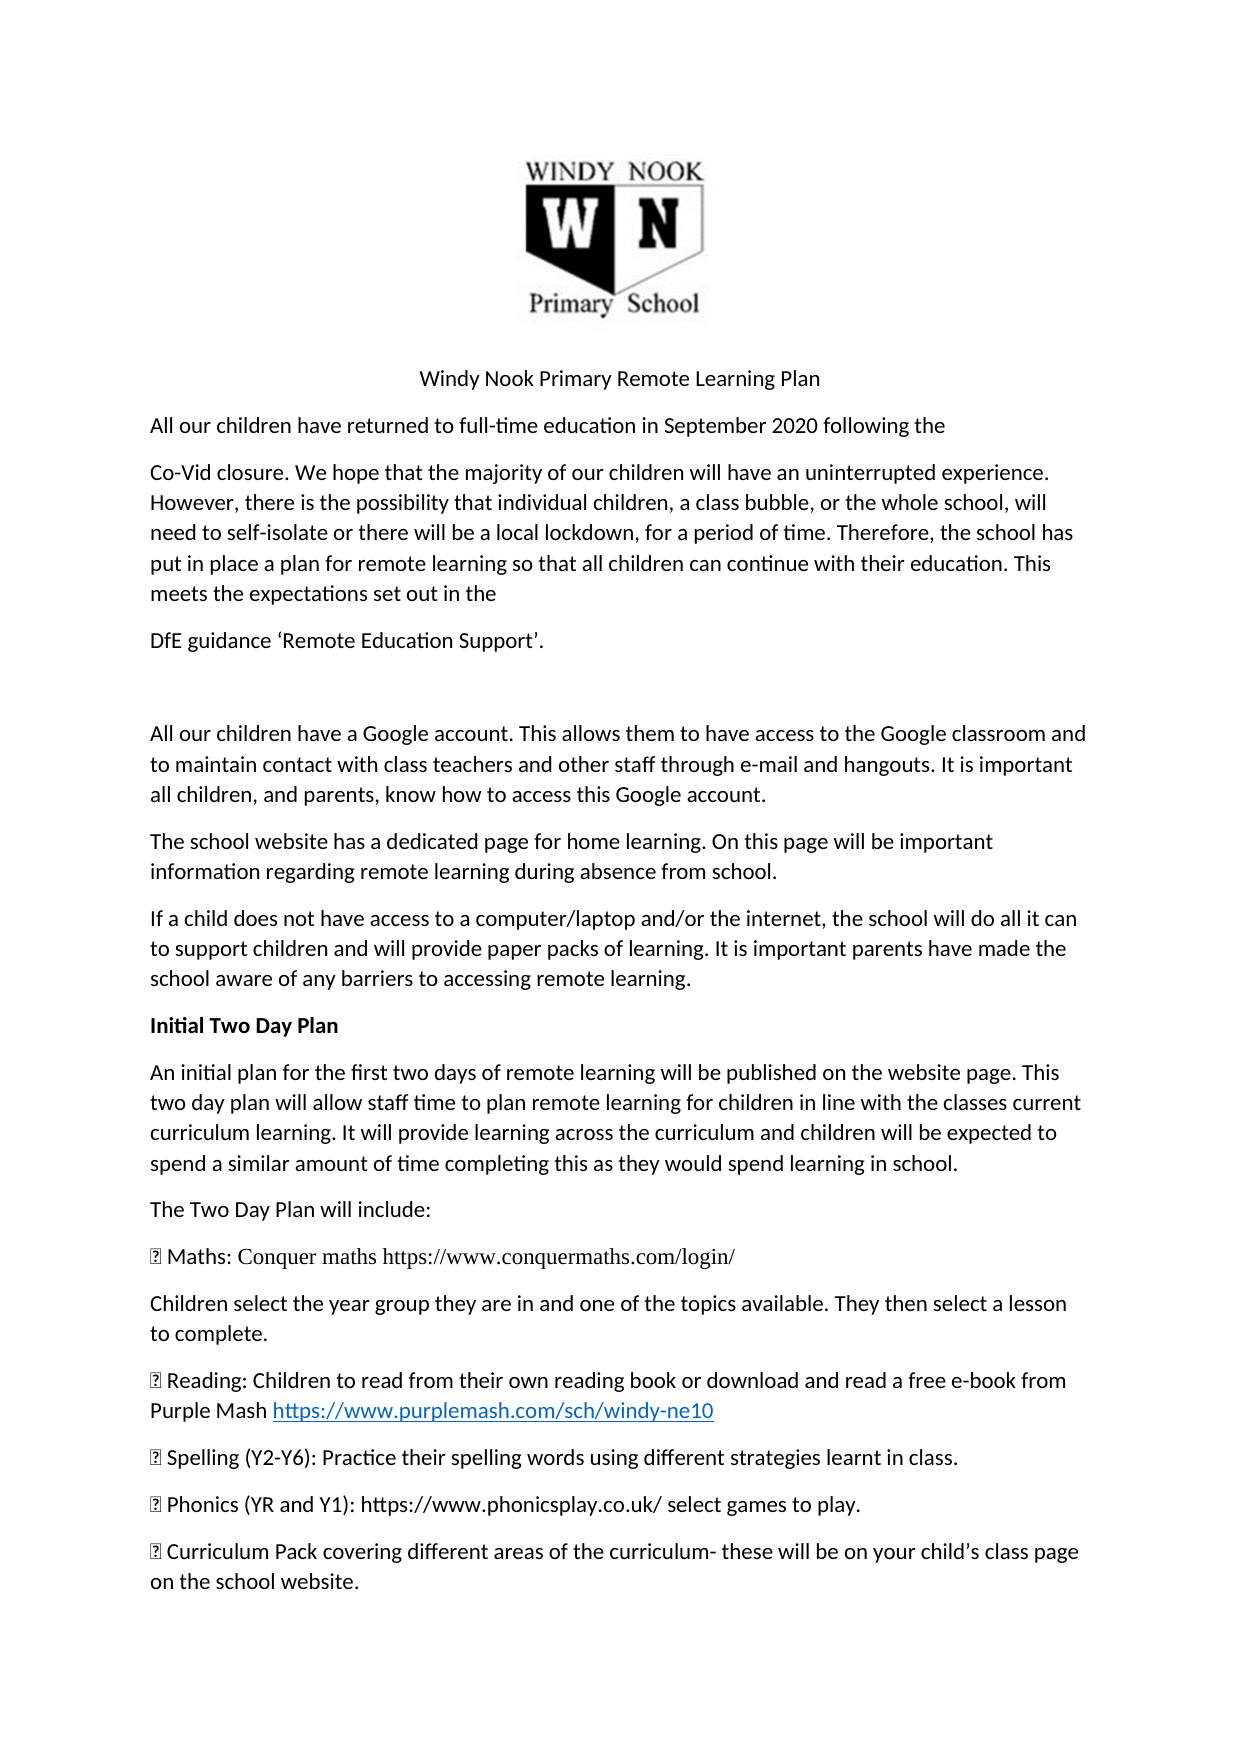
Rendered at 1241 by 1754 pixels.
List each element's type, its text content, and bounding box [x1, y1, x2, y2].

text Co-Vid closure. We hope that the majority of our children will have an uninterrupted experience. However, there is the possibility that individual children, a class bubble, or the whole school, will need to self-isolate or there will be a local lockdown, for a period of time. Therefore, the school has put in place a plan for remote learning so that all children can continue with their education. This meets the expectations set out in the [150, 458, 1090, 607]
picture [493, 135, 748, 346]
text If a child does not have access to a computer/laptop and/or the internet, the school will do all it can to support children and will provide paper packs of learning. It is important parents have made the school aware of any barriers to accessing remote learning. [150, 904, 1090, 992]
text  Reading: Children to read from their own reading book or download and read a free e-book from Purple Mash https://www.purplemash.com/sch/windy-ne10 [150, 1366, 1090, 1425]
text An initial plan for the first two days of remote learning will be published on the website page. This two day plan will allow staff time to plan remote learning for children in line with the classes current curriculum learning. It will provide learning across the curriculum and children will be expected to spend a similar amount of time completing this as they would spend learning in school. [150, 1058, 1090, 1177]
text  Spelling (Y2-Y6): Practice their spelling words using different strategies learnt in class. [150, 1443, 1090, 1472]
text  Maths: Conquer maths https://www.conquermaths.com/login/ [150, 1242, 1090, 1271]
text DfE guidance ‘Remote Education Support’. [150, 626, 1090, 654]
text All our children have a Google account. This allows them to have access to the Google classroom and to maintain contact with class teachers and other staff through e-mail and hangouts. It is important all children, and parents, know how to access this Google account. [150, 719, 1090, 808]
text Windy Nook Primary Remote Learning Plan [150, 364, 1090, 392]
text  Phonics (YR and Y1): https://www.phonicsplay.co.uk/ select games to play. [150, 1490, 1090, 1518]
text The school website has a dedicated page for home learning. On this page will be important information regarding remote learning during absence from school. [150, 827, 1090, 885]
text Initial Two Day Plan [150, 1011, 1090, 1039]
text All our children have returned to full-time education in September 2020 following the [150, 411, 1090, 439]
text The Two Day Plan will include: [150, 1196, 1090, 1224]
text Children select the year group they are in and one of the topics available. They then select a lesson to complete. [150, 1289, 1090, 1348]
text  Curriculum Pack covering different areas of the curriculum- these will be on your child’s class page on the school website. [150, 1537, 1090, 1596]
